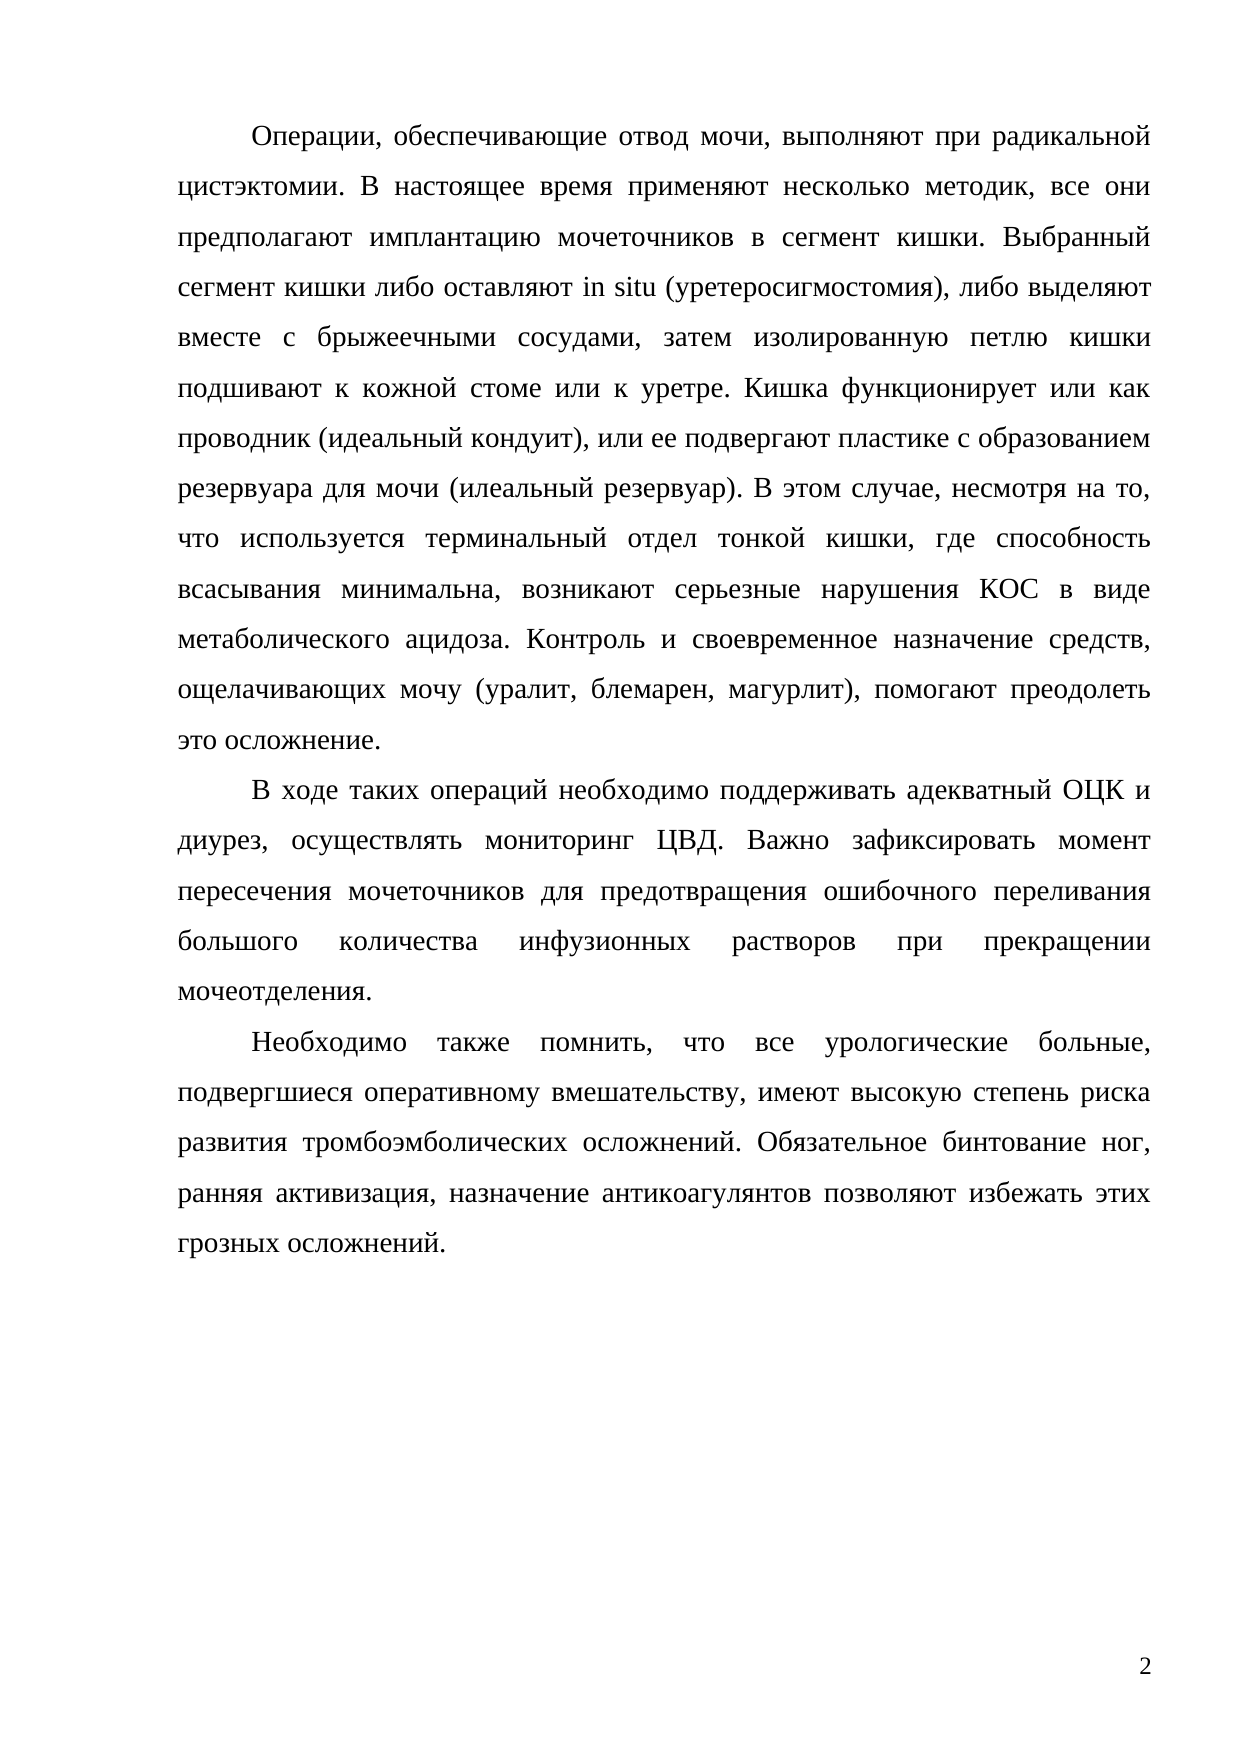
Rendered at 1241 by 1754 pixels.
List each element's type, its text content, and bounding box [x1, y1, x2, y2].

text В ходе таких операций необходимо поддерживать адекватный ОЦК и диурез, осуществлять мониторинг ЦВД. Важно зафиксировать момент пересечения мочеточников для предотвращения ошибочного переливания большого количества инфузионных растворов при прекращении мочеотделения. [177, 772, 1152, 1007]
text Необходимо также помнить, что все урологические больные, подвергшиеся оперативному вмешательству, имеют высокую степень риска развития тромбоэмболических осложнений. Обязательное бинтование ног, ранняя активизация, назначение антикоагулянтов позволяют избежать этих грозных осложнений. [177, 1024, 1152, 1258]
text Операции, обеспечивающие отвод мочи, выполняют при радикальной цистэктомии. В настоящее время применяют несколько методик, все они предполагают имплантацию мочеточников в сегмент кишки. Выбранный сегмент кишки либо оставляют in situ (уретеросигмостомия), либо выделяют вместе с брыжеечными сосудами, затем изолированную петлю кишки подшивают к кожной стоме или к уретре. Кишка функционирует или как проводник (идеальный кондуит), или ее подвергают пластике с образованием резервуара для мочи (илеальный резервуар). В этом случае, несмотря на то, что используется терминальный отдел тонкой кишки, где способность всасывания минимальна, возникают серьезные нарушения КОС в виде метаболического ацидоза. Контроль и своевременное назначение средств, ощелачивающих мочу (уралит, блемарен, магурлит), помогают преодолеть это осложнение. [177, 118, 1152, 755]
